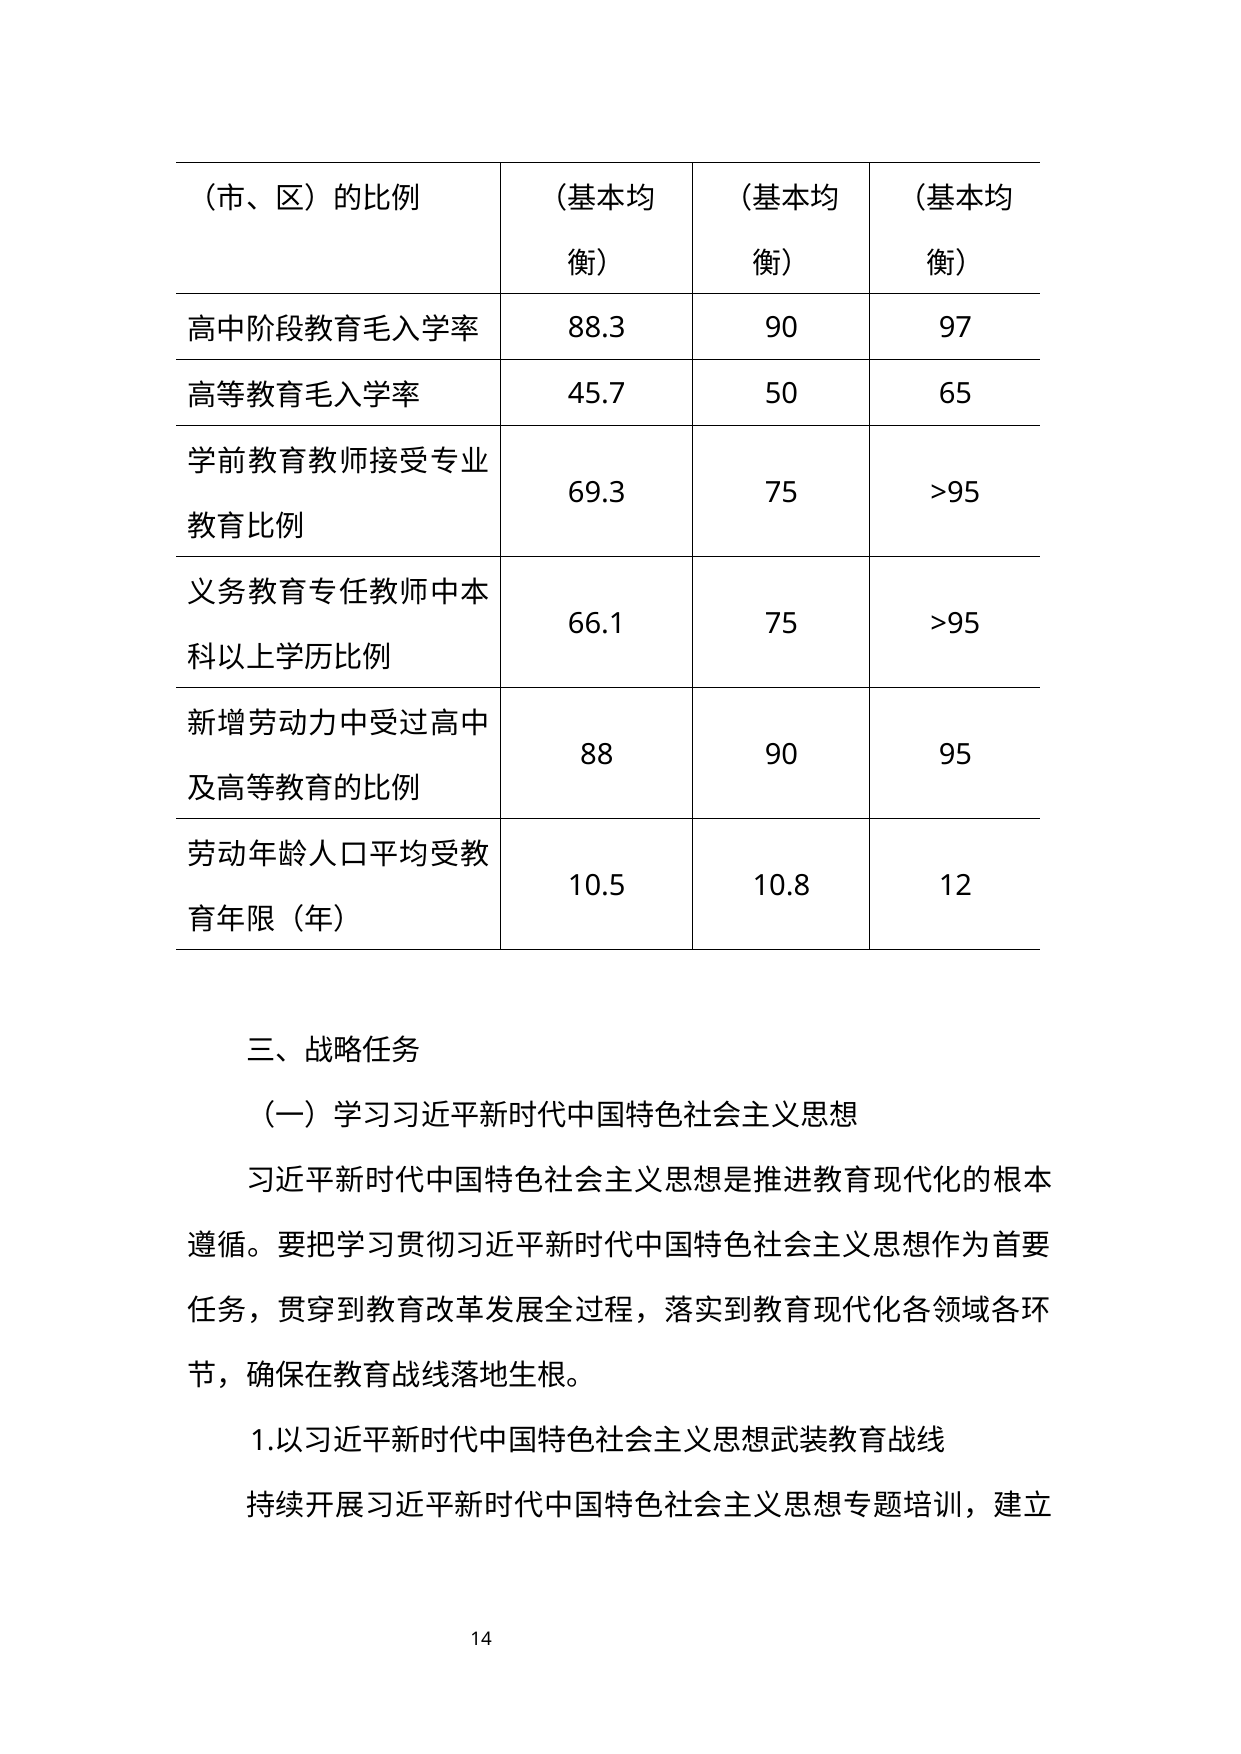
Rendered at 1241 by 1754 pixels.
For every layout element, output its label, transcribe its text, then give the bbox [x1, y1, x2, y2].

text （一）学习习近平新时代中国特色社会主义思想 [187, 1080, 1053, 1145]
table_cell 10.8 [693, 819, 869, 949]
table_cell 97 [870, 294, 1040, 359]
table_cell >95 [870, 426, 1040, 556]
text 习近平新时代中国特色社会主义思想是推进教育现代化的根本遵循。要把学习贯彻习近平新时代中国特色社会主义思想作为首要任务，贯穿到教育改革发展全过程，落实到教育现代化各领域各环节，确保在教育战线落地生根。 [187, 1145, 1053, 1405]
table_cell 65 [870, 360, 1040, 425]
table_cell 66.1 [501, 557, 692, 687]
table_cell 69.3 [501, 426, 692, 556]
table_cell 45.7 [501, 360, 692, 425]
table_cell 劳动年龄人口平均受教育年限（年） [176, 819, 500, 949]
table_cell 75 [693, 426, 869, 556]
text 三、战略任务 [187, 1015, 1053, 1080]
table_cell 95 （基本均衡） [693, 163, 869, 293]
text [187, 1470, 1053, 1535]
table_cell 81 （基本均衡） [501, 163, 692, 293]
table_cell 高中阶段教育毛入学率 [176, 294, 500, 359]
table_cell 90 [693, 688, 869, 818]
table_cell 90 [693, 294, 869, 359]
table_cell 50 [693, 360, 869, 425]
table_cell 新增劳动力中受过高中及高等教育的比例 [176, 688, 500, 818]
table_cell 88 [501, 688, 692, 818]
table_cell >95 [870, 557, 1040, 687]
table_cell 12 [870, 819, 1040, 949]
table_cell 义务教育专任教师中本科以上学历比例 [176, 557, 500, 687]
table_cell 95 [870, 688, 1040, 818]
table_cell 88.3 [501, 294, 692, 359]
table_cell 75 [693, 557, 869, 687]
table_cell 域内义务教育均衡县（市、区）的比例 [176, 163, 500, 293]
table_cell 学前教育教师接受专业教育比例 [176, 426, 500, 556]
table_cell 10.5 [501, 819, 692, 949]
text 1.以习近平新时代中国特色社会主义思想武装教育战线 [250, 1405, 1053, 1470]
table_cell 95 （基本均衡） [870, 163, 1040, 293]
table_cell 高等教育毛入学率 [176, 360, 500, 425]
